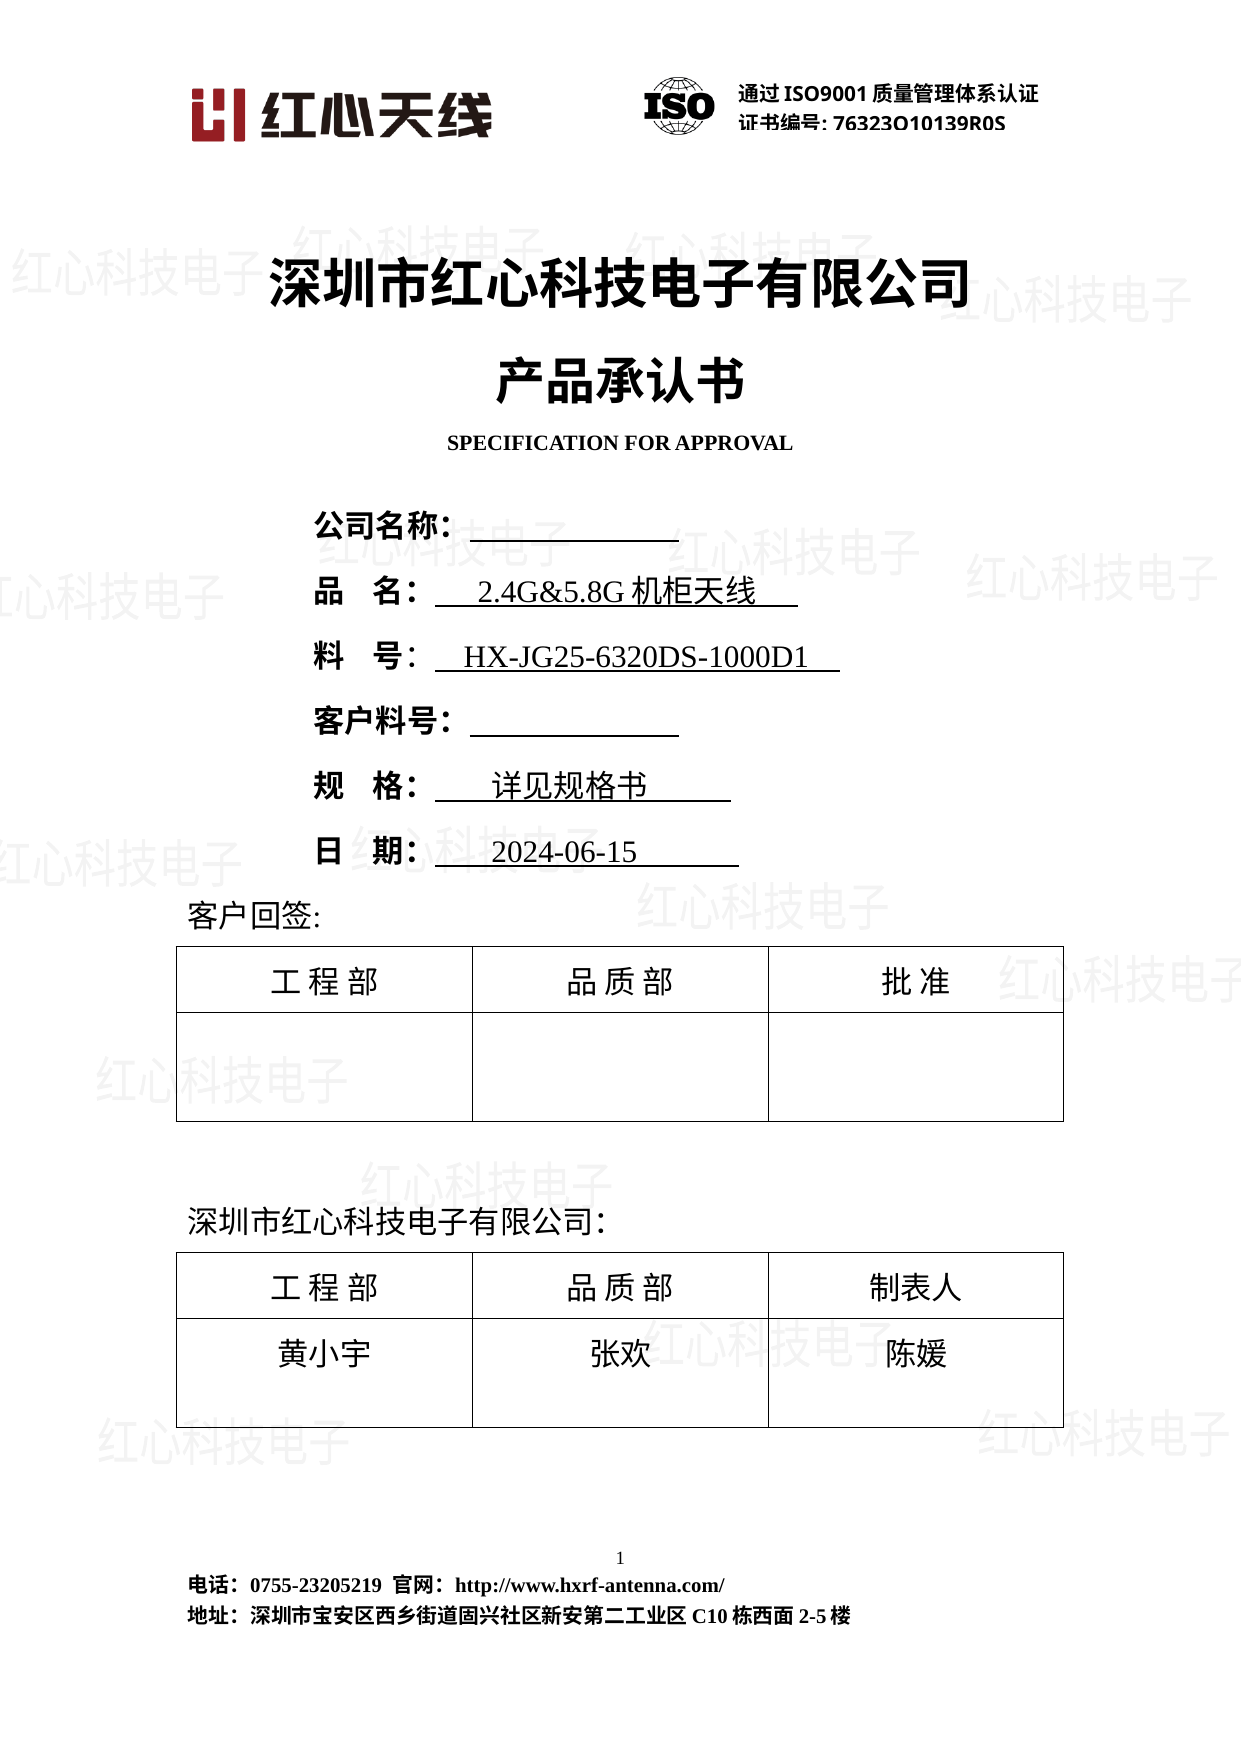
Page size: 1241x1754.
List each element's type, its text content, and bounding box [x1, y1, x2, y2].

text 深圳市红心科技电子有限公司： [187, 1187, 1053, 1252]
text 客户回签: [187, 881, 1053, 946]
table_cell 陈媛 [769, 1319, 1063, 1427]
text 深圳市红心科技电子有限公司 [187, 231, 1053, 328]
table_header 品 质 部 [473, 1253, 768, 1318]
picture [187, 84, 497, 147]
text 料 号： HX-JG25-6320DS-1000D1 [187, 621, 1053, 686]
table_header 批 准 [769, 947, 1063, 1012]
table_cell 张欢 [473, 1319, 768, 1427]
table_header 工 程 部 [177, 1253, 472, 1318]
text 日 期： 2024-06-15 [187, 816, 1053, 881]
text 产品承认书 [187, 328, 1053, 426]
table_header 工 程 部 [177, 947, 472, 1012]
table_header 制表人 [769, 1253, 1063, 1318]
table_cell [177, 1013, 472, 1121]
text 规 格： 详见规格书 [187, 751, 1053, 816]
table_cell 黄小宇 [177, 1319, 472, 1427]
table_header 品 质 部 [473, 947, 768, 1012]
text 品 名： 2.4G&5.8G机柜天线 [187, 556, 1053, 621]
picture [636, 75, 719, 137]
text 客户料号： [187, 686, 1053, 751]
text SPECIFICATION FOR APPROVAL [187, 426, 1053, 458]
table_cell [473, 1013, 768, 1121]
table_cell [769, 1013, 1063, 1121]
text 公司名称： [187, 491, 1053, 556]
